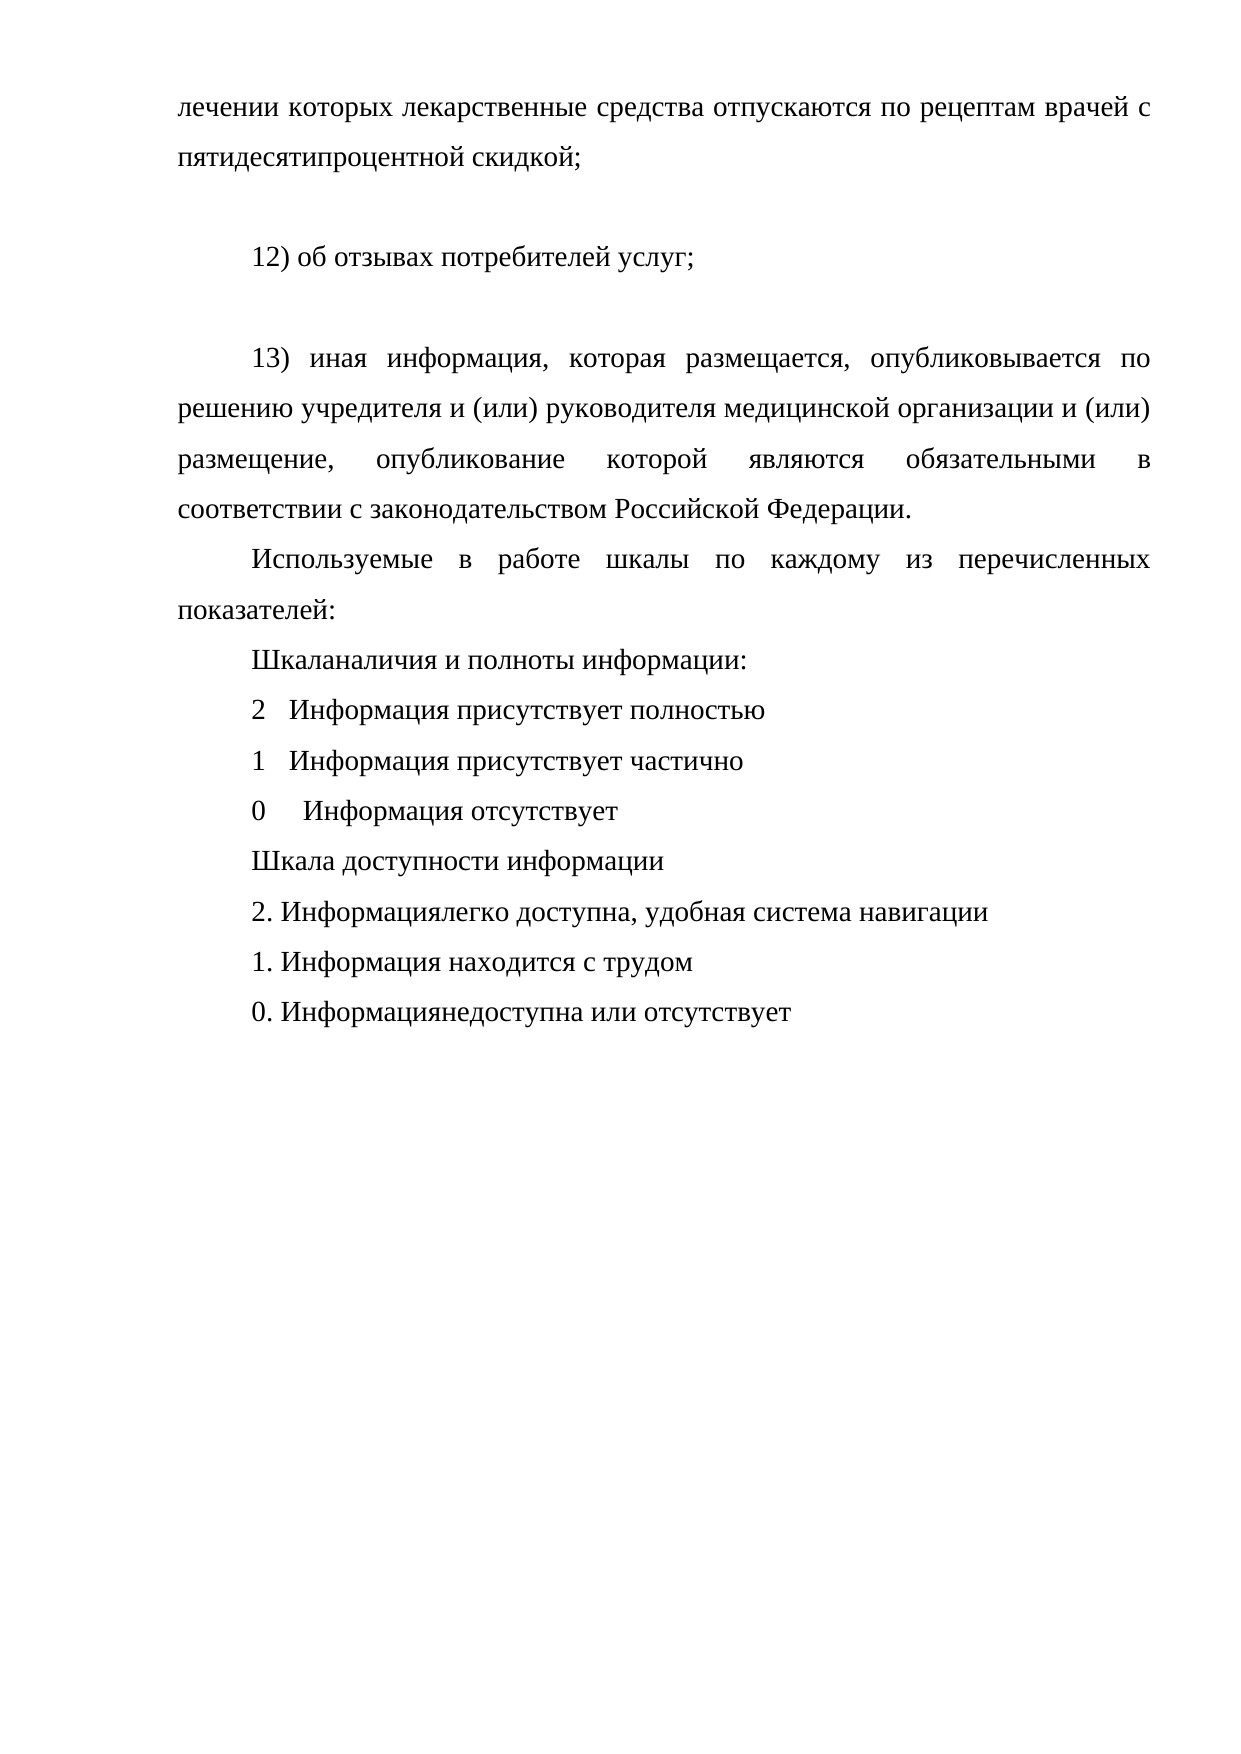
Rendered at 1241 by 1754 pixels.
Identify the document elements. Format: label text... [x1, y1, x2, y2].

list Информация отсутствует [251, 793, 1152, 827]
text Используемые в работе шкалы по каждому из перечисленных показателей: [177, 541, 1152, 625]
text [177, 89, 1152, 172]
text 12) об отзывах потребителей услуг; [177, 239, 1152, 273]
text 2. Информациялегко доступна, удобная система навигации [251, 894, 1152, 927]
text 13) иная информация, которая размещается, опубликовывается по решению учредителя и (или) руководителя медицинской организации и (или) размещение, опубликование которой являются обязательными в соответствии с законодательством Российской Федерации. [177, 340, 1152, 525]
text 0. Информациянедоступна или отсутствует [251, 994, 1152, 1028]
list Информация присутствует частично [251, 743, 1152, 776]
text Шкала доступности информации [251, 843, 1152, 877]
text 1. Информация находится с трудом [251, 944, 1152, 977]
text Шкаланаличия и полноты информации: [177, 642, 1152, 676]
list Информация присутствует полностью [251, 692, 1152, 726]
